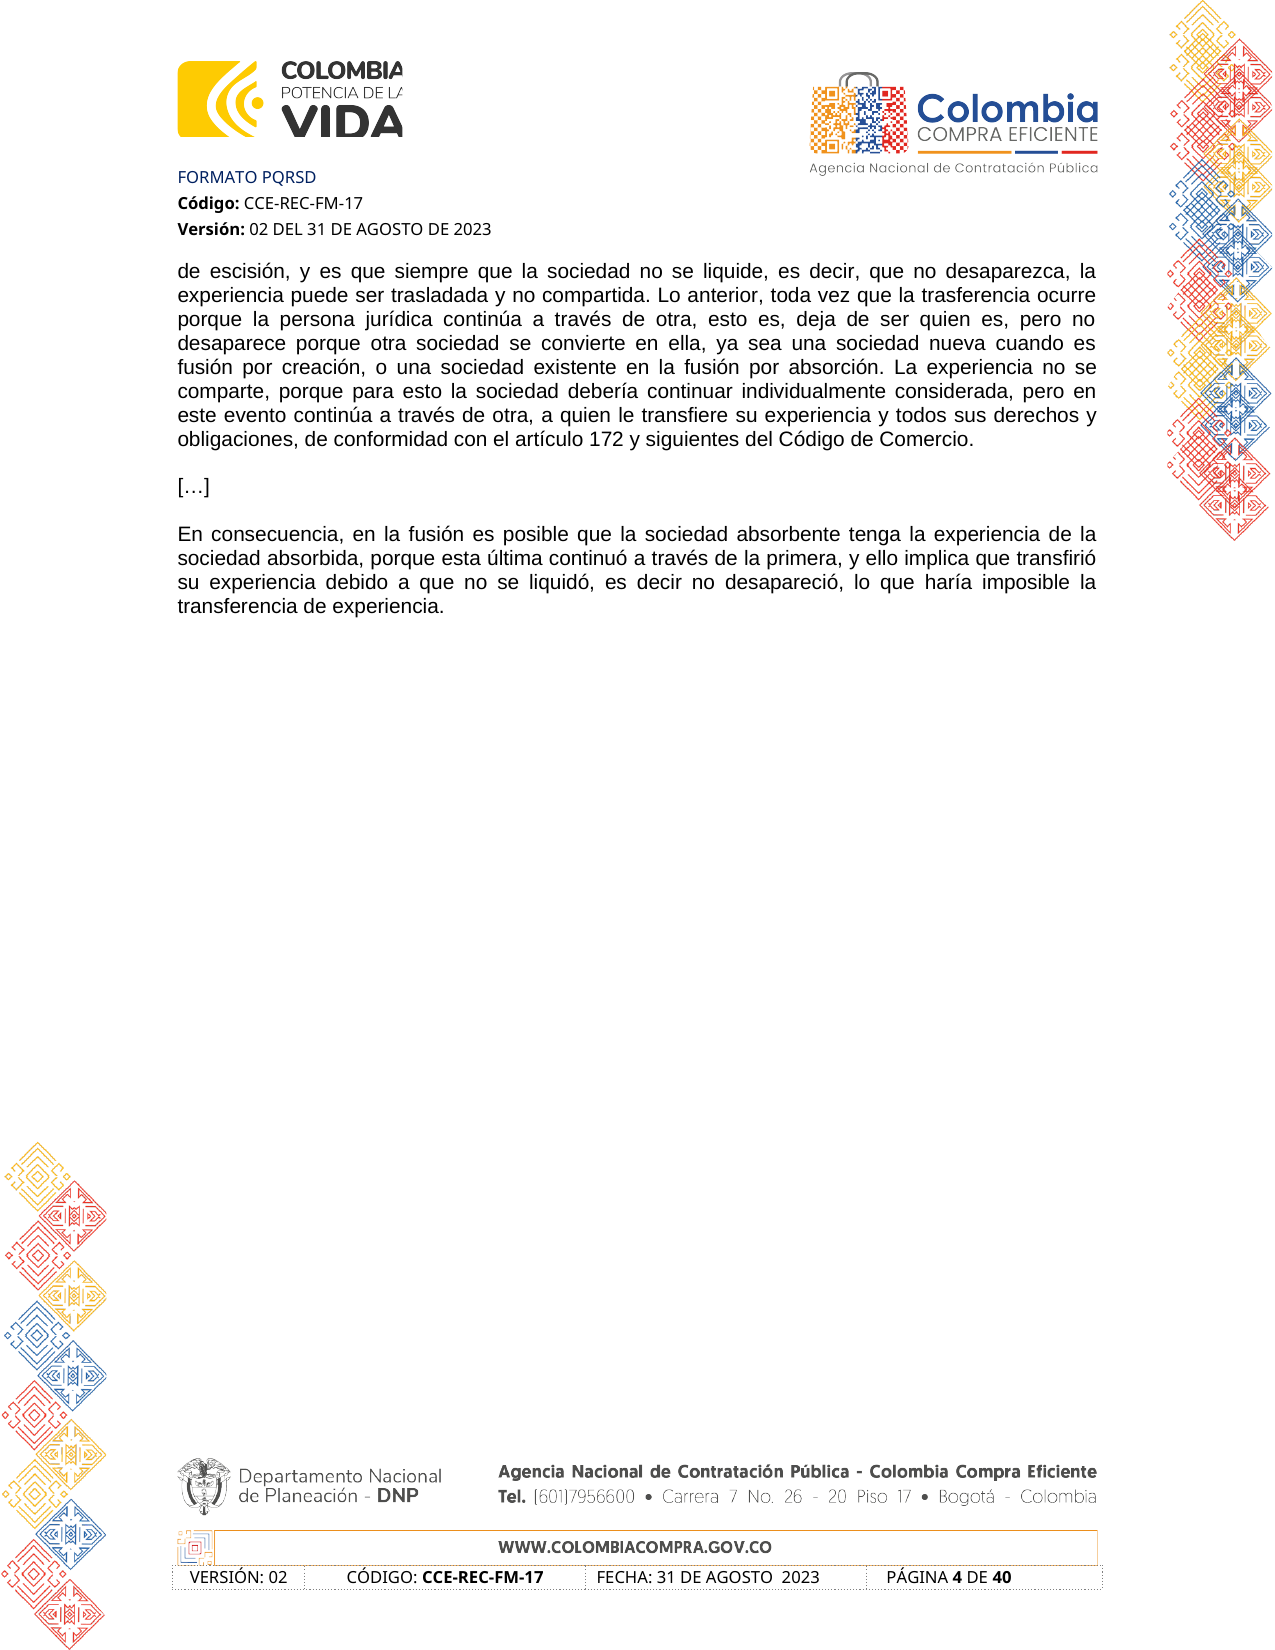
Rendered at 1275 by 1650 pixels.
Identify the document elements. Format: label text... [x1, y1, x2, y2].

picture [177, 1458, 1098, 1566]
picture [1165, 0, 1272, 539]
picture [0, 1141, 106, 1648]
picture [809, 72, 1098, 176]
picture [177, 61, 402, 137]
text […] [177, 474, 1087, 498]
text En consecuencia, en la fusión es posible que la sociedad absorbente tenga la experiencia de la sociedad absorbida, porque esta última continuó a través de la primera, y ello implica que transfirió su experiencia debido a que no se liquidó, es decir no desapareció, lo que haría imposible la transferencia de experiencia. [177, 522, 1098, 618]
